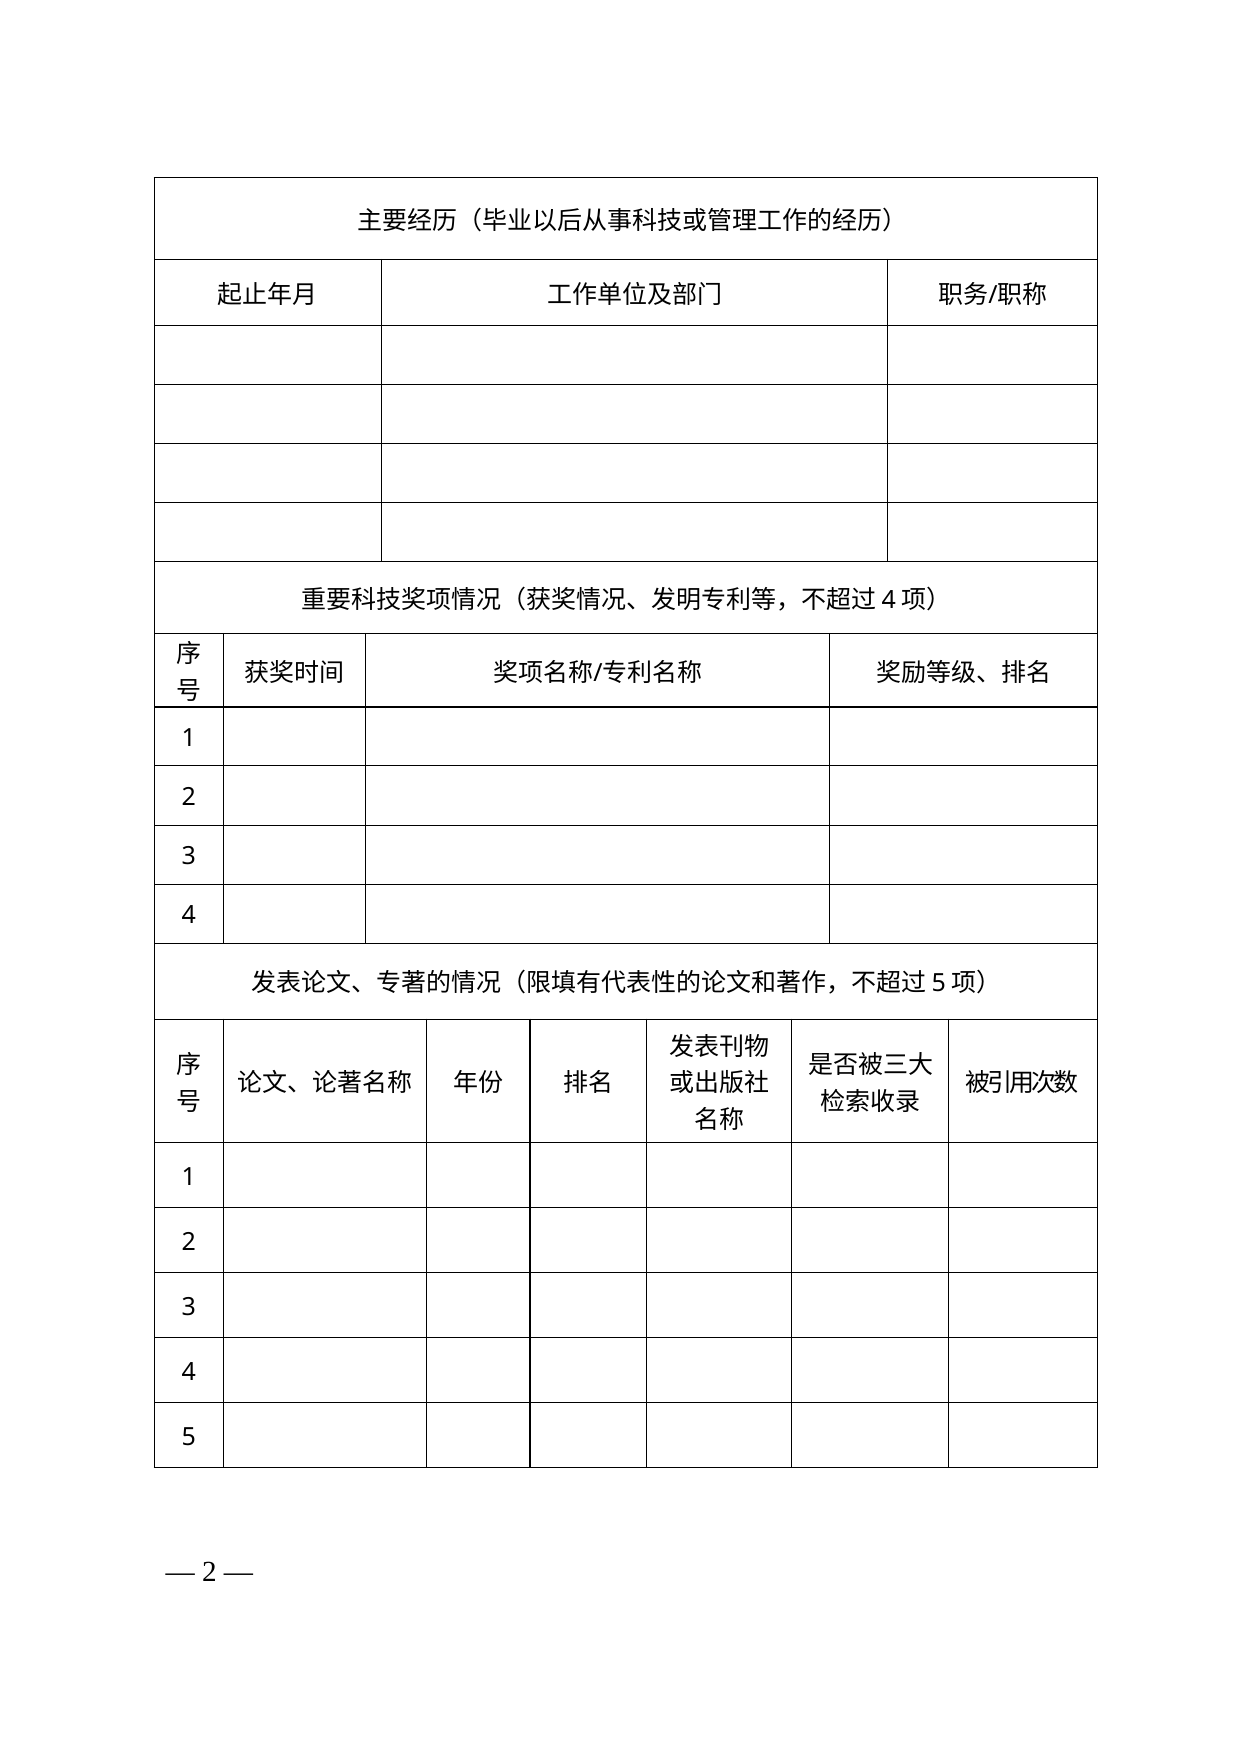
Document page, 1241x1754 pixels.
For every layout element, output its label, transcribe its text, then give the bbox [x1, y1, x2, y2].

table_cell [366, 708, 829, 765]
table_cell 主要经历（毕业以后从事科技或管理工作的经历） [155, 178, 1097, 259]
table_cell [949, 1403, 1097, 1467]
table_cell [224, 766, 365, 824]
table_cell [155, 385, 381, 443]
table_cell [382, 326, 887, 384]
table_cell [224, 885, 365, 943]
table_cell [427, 1208, 529, 1272]
table_cell 1 [155, 708, 223, 765]
table_cell [647, 1208, 791, 1272]
table_cell 1 [155, 1143, 223, 1207]
table_cell [427, 1338, 529, 1402]
table_cell [382, 385, 887, 443]
table_cell [224, 1143, 426, 1207]
table_cell [531, 1208, 646, 1272]
table_cell [792, 1273, 948, 1337]
table_cell [830, 766, 1097, 824]
table_cell [888, 385, 1097, 443]
table_cell [830, 885, 1097, 943]
table_cell [647, 1273, 791, 1337]
table_cell [888, 326, 1097, 384]
table_cell [792, 1338, 948, 1402]
table_cell 职务/职称 [888, 260, 1097, 324]
table_cell [366, 826, 829, 883]
table_cell [949, 1338, 1097, 1402]
table_cell [531, 1403, 646, 1467]
table_cell [224, 1338, 426, 1402]
table_cell [366, 766, 829, 824]
table_cell [888, 503, 1097, 561]
table_cell [531, 1338, 646, 1402]
table_cell [427, 1273, 529, 1337]
table_cell [647, 1338, 791, 1402]
table_cell 发表论文、专著的情况（限填有代表性的论文和著作，不超过5项） [155, 944, 1097, 1018]
table_cell 奖励等级、排名 [830, 634, 1097, 706]
table_cell [830, 708, 1097, 765]
table_cell 是否被三大检索收录 [792, 1020, 948, 1142]
table_cell 2 [155, 766, 223, 824]
table_cell 工作单位及部门 [382, 260, 887, 324]
table_cell [366, 885, 829, 943]
table_cell [224, 826, 365, 883]
table_cell 论文、论著名称 [224, 1020, 426, 1142]
table_cell 年份 [427, 1020, 529, 1142]
table_cell [224, 1208, 426, 1272]
table_cell [949, 1273, 1097, 1337]
table_cell [224, 1403, 426, 1467]
table_cell 4 [155, 1338, 223, 1402]
table_cell 获奖时间 [224, 634, 365, 706]
table_cell [382, 503, 887, 561]
table_cell 4 [155, 885, 223, 943]
table_cell 序号 [155, 634, 223, 706]
table_cell 发表刊物或出版社名称 [647, 1020, 791, 1142]
table_cell [830, 826, 1097, 883]
table_cell [224, 1273, 426, 1337]
table_cell [155, 326, 381, 384]
table_cell [647, 1403, 791, 1467]
table_cell 序号 [155, 1020, 223, 1142]
table_cell 起止年月 [155, 260, 381, 324]
table_cell [949, 1143, 1097, 1207]
table_cell [531, 1143, 646, 1207]
table_cell 3 [155, 826, 223, 883]
table_cell [224, 708, 365, 765]
table_cell 重要科技奖项情况（获奖情况、发明专利等，不超过4项） [155, 562, 1097, 633]
table_cell 5 [155, 1403, 223, 1467]
table_cell 3 [155, 1273, 223, 1337]
table_cell [888, 444, 1097, 502]
table_cell [647, 1143, 791, 1207]
table_cell [427, 1143, 529, 1207]
table_cell 排名 [531, 1020, 646, 1142]
table_cell 2 [155, 1208, 223, 1272]
table_cell [792, 1208, 948, 1272]
table_cell [949, 1208, 1097, 1272]
table_cell 奖项名称/专利名称 [366, 634, 829, 706]
table_cell [792, 1403, 948, 1467]
table_cell [792, 1143, 948, 1207]
table_cell [531, 1273, 646, 1337]
table_cell 被引用次数 [949, 1020, 1097, 1142]
table_cell [382, 444, 887, 502]
table_cell [155, 444, 381, 502]
table_cell [155, 503, 381, 561]
table_cell [427, 1403, 529, 1467]
